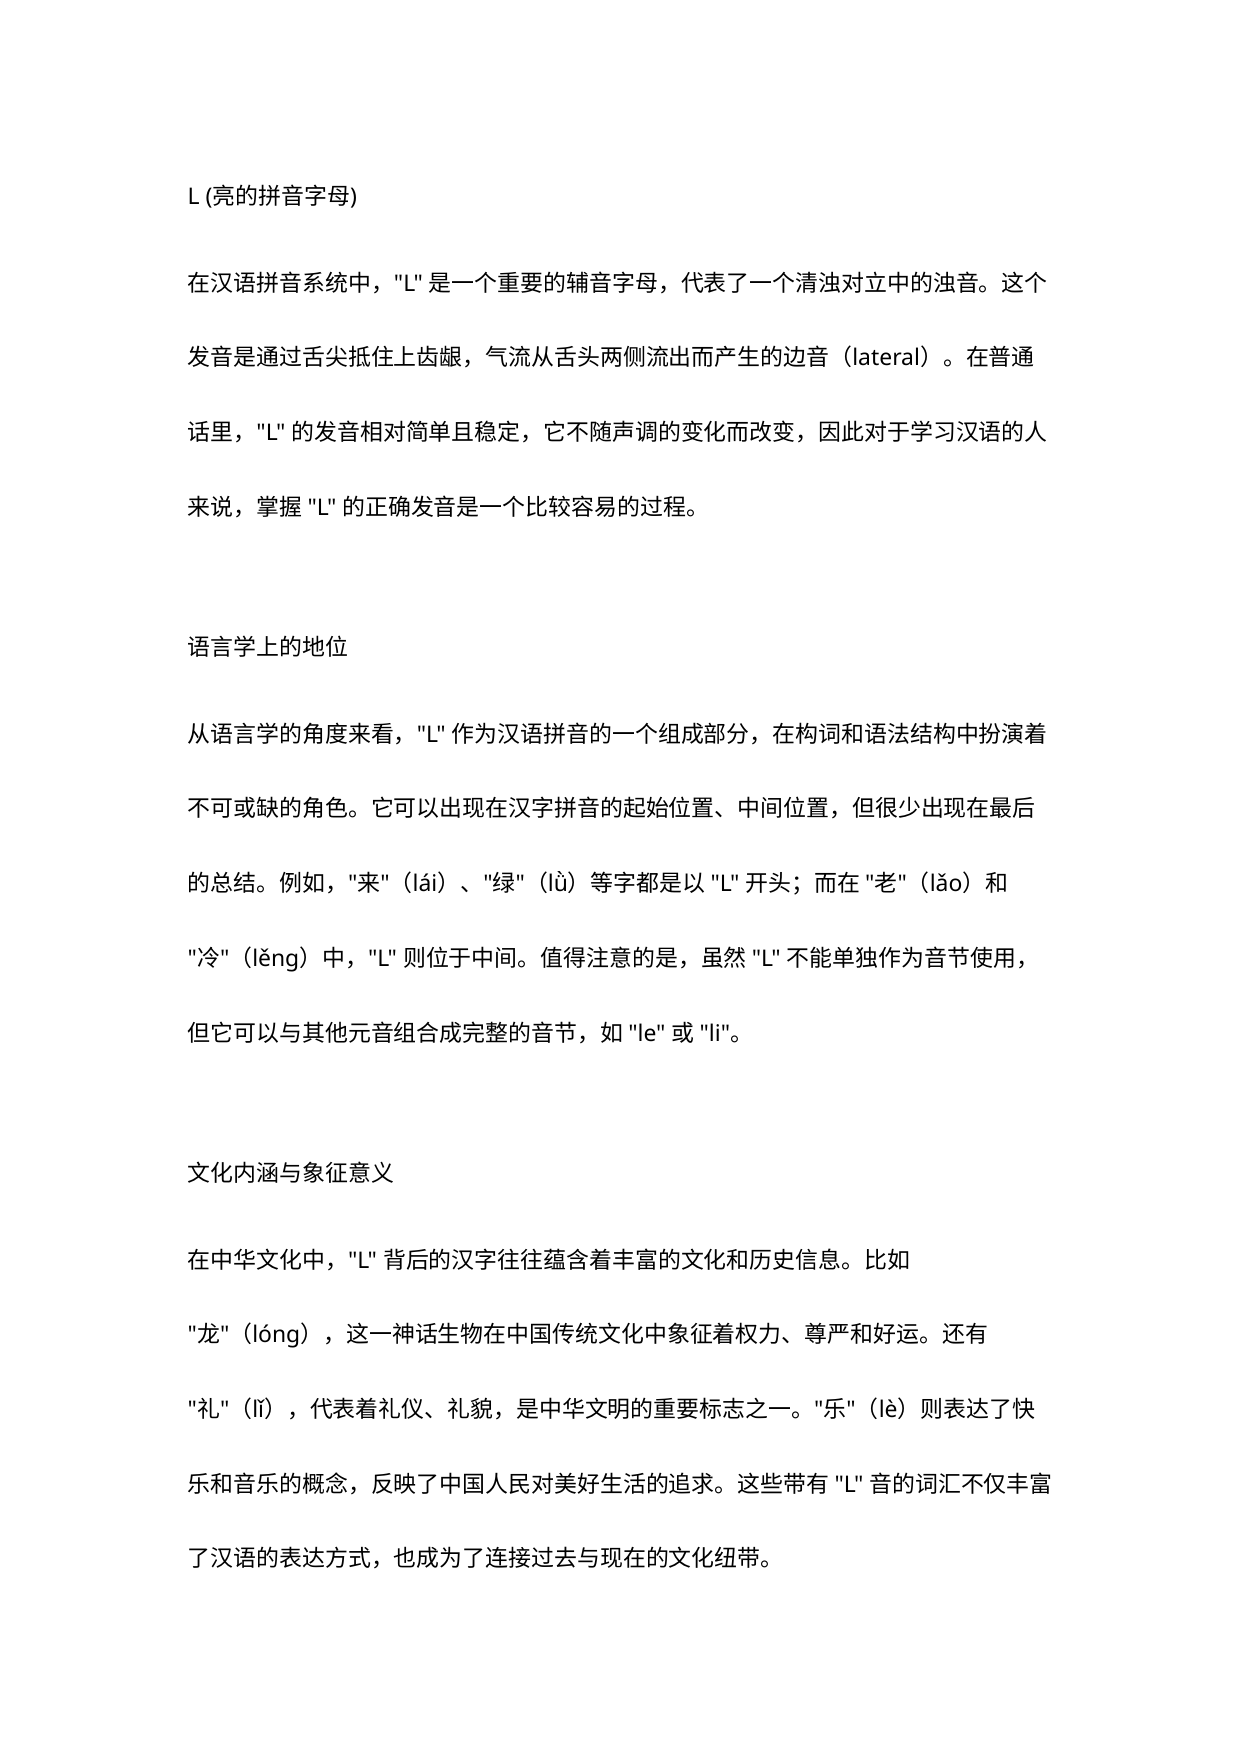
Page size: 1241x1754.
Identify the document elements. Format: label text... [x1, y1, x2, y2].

text 从语言学的角度来看，"L" 作为汉语拼音的一个组成部分，在构词和语法结构中扮演着不可或缺的角色。它可以出现在汉字拼音的起始位置、中间位置，但很少出现在最后的总结。例如，"来"（lái）、"绿"（lǜ）等字都是以 "L" 开头；而在 "老"（lǎo）和 "冷"（lěng）中，"L" 则位于中间。值得注意的是，虽然 "L" 不能单独作为音节使用，但它可以与其他元音组合成完整的音节，如 "le" 或 "li"。 [187, 700, 1053, 1063]
text L (亮的拼音字母) [187, 162, 1053, 227]
text 在汉语拼音系统中，"L" 是一个重要的辅音字母，代表了一个清浊对立中的浊音。这个发音是通过舌尖抵住上齿龈，气流从舌头两侧流出而产生的边音（lateral）。在普通话里，"L" 的发音相对简单且稳定，它不随声调的变化而改变，因此对于学习汉语的人来说，掌握 "L" 的正确发音是一个比较容易的过程。 [187, 249, 1053, 538]
text 在中华文化中，"L" 背后的汉字往往蕴含着丰富的文化和历史信息。比如 "龙"（lóng），这一神话生物在中国传统文化中象征着权力、尊严和好运。还有 "礼"（lǐ），代表着礼仪、礼貌，是中华文明的重要标志之一。"乐"（lè）则表达了快乐和音乐的概念，反映了中国人民对美好生活的追求。这些带有 "L" 音的词汇不仅丰富了汉语的表达方式，也成为了连接过去与现在的文化纽带。 [187, 1226, 1053, 1589]
text 语言学上的地位 [187, 613, 1053, 678]
text 文化内涵与象征意义 [187, 1139, 1053, 1204]
